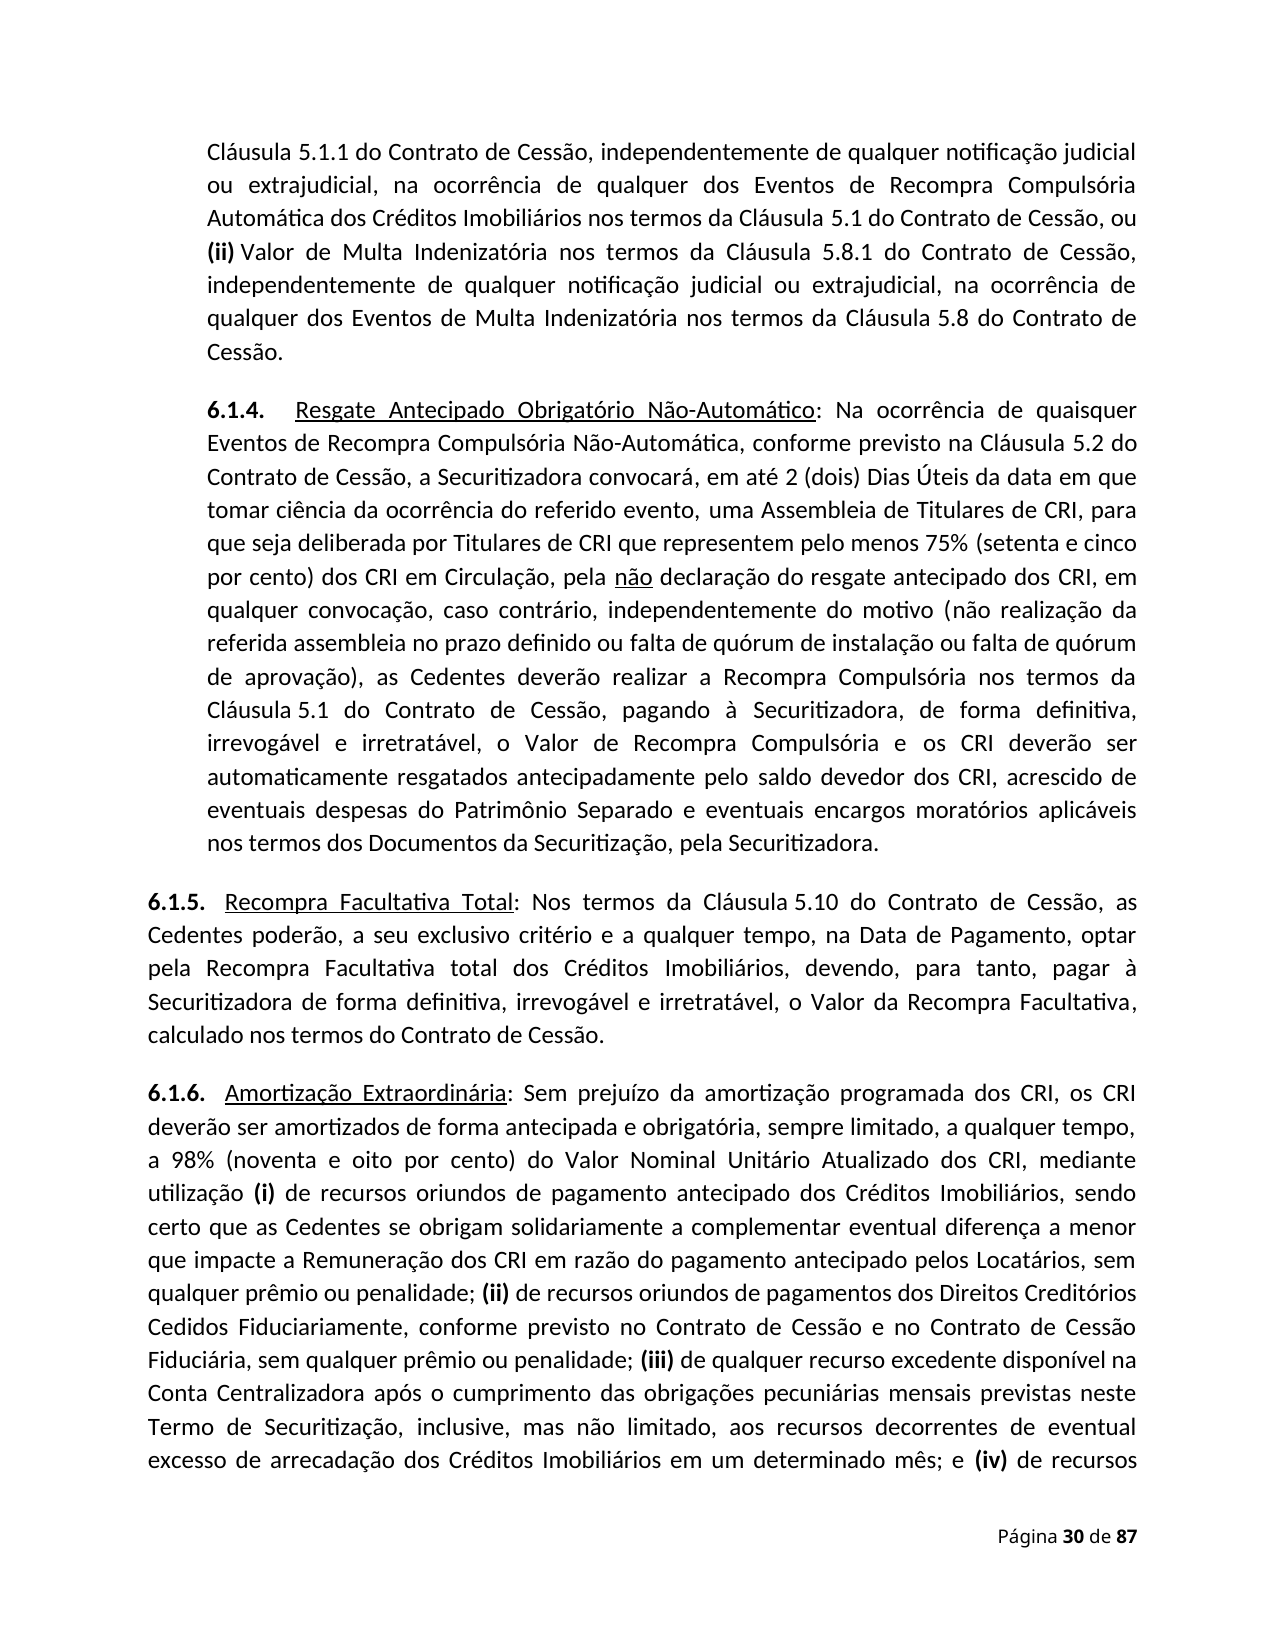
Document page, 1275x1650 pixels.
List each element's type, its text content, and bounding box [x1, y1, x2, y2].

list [207, 133, 1137, 367]
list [148, 1075, 1137, 1475]
list Resgate Antecipado Obrigatório Não-Automático: Na ocorrência de quaisquer Eventos de Recompra Compulsória Não-Automática, conforme previsto na Cláusula 5.2 do Contrato de Cessão, a Securitizadora convocará, em até 2 (dois) Dias Úteis da data em que tomar ciência da ocorrência do referido evento, uma Assembleia de Titulares de CRI, para que seja deliberada por Titulares de CRI que representem pelo menos 75% (setenta e cinco por cento) dos CRI em Circulação, pela não declaração do resgate antecipado dos CRI, em qualquer convocação, caso contrário, independentemente do motivo (não realização da referida assembleia no prazo definido ou falta de quórum de instalação ou falta de quórum de aprovação), as Cedentes deverão realizar a Recompra Compulsória nos termos da Cláusula 5.1 do Contrato de Cessão, pagando à Securitizadora, de forma definitiva, irrevogável e irretratável, o Valor de Recompra Compulsória e os CRI deverão ser automaticamente resgatados antecipadamente pelo saldo devedor dos CRI, acrescido de eventuais despesas do Patrimônio Separado e eventuais encargos moratórios aplicáveis nos termos dos Documentos da Securitização, pela Securitizadora. [207, 392, 1137, 858]
list Recompra Facultativa Total: Nos termos da Cláusula 5.10 do Contrato de Cessão, as Cedentes poderão, a seu exclusivo critério e a qualquer tempo, na Data de Pagamento, optar pela Recompra Facultativa total dos Créditos Imobiliários, devendo, para tanto, pagar à Securitizadora de forma definitiva, irrevogável e irretratável, o Valor da Recompra Facultativa, calculado nos termos do Contrato de Cessão. [148, 883, 1137, 1050]
